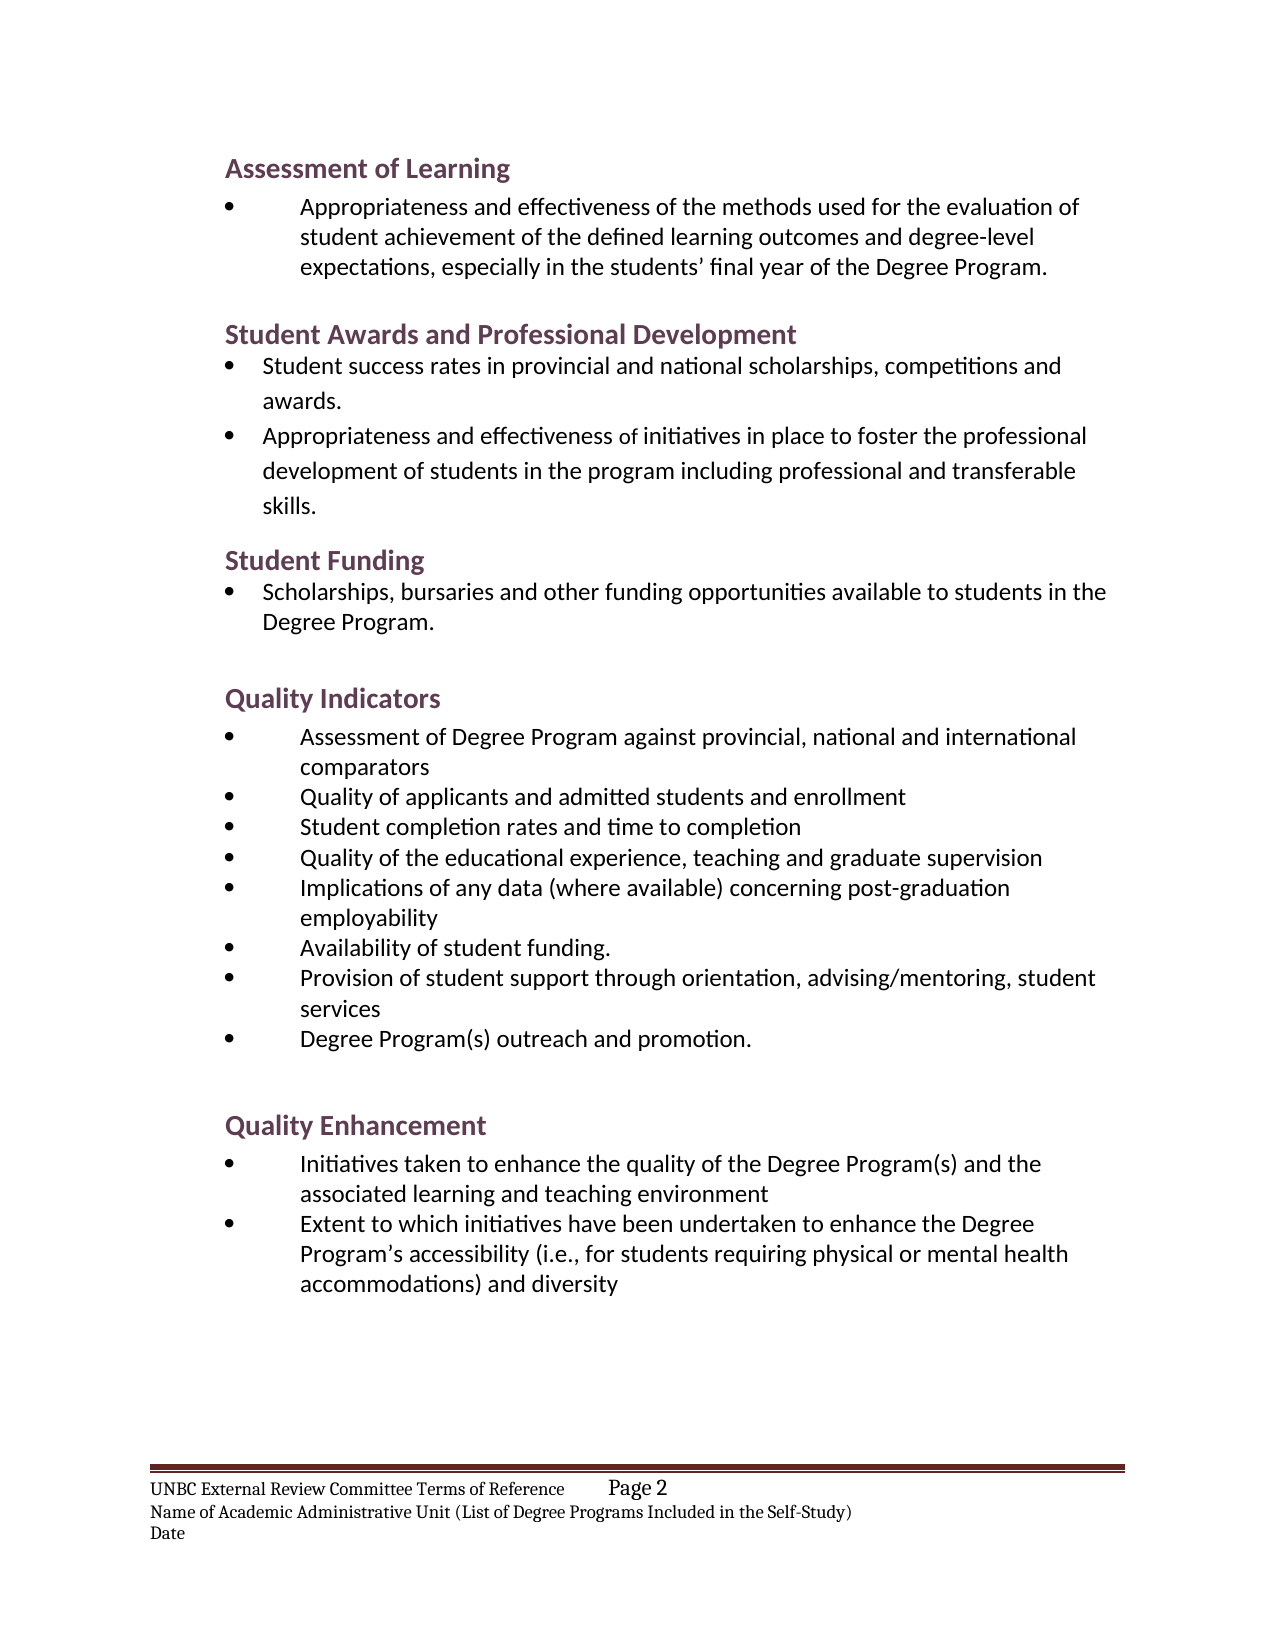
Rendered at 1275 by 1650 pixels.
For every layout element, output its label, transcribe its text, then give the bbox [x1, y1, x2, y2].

list Appropriateness and effectiveness of initiatives in place to foster the professional development of students in the program including professional and transferable skills. [225, 420, 1125, 521]
list Implications of any data (where available) concerning post-graduation employability [225, 872, 1125, 932]
list Scholarships, bursaries and other funding opportunities available to students in the Degree Program. [225, 576, 1125, 637]
list Assessment of Degree Program against provincial, national and international comparators [225, 721, 1125, 781]
list Availability of student funding. [225, 932, 1125, 963]
list Student completion rates and time to completion [225, 812, 1125, 842]
subtitle Assessment of Learning [225, 150, 1125, 186]
list Extent to which initiatives have been undertaken to enhance the Degree Program’s accessibility (i.e., for students requiring physical or mental health accommodations) and diversity [225, 1208, 1125, 1299]
list Appropriateness and effectiveness of the methods used for the evaluation of student achievement of the defined learning outcomes and degree-level expectations, especially in the students’ final year of the Degree Program. [225, 191, 1125, 282]
text Student Funding [150, 546, 1125, 576]
list Quality of applicants and admitted students and enrollment [225, 781, 1125, 812]
list Student success rates in provincial and national scholarships, competitions and awards. [225, 350, 1125, 416]
subtitle Quality Indicators [225, 680, 1125, 716]
list Quality of the educational experience, teaching and graduate supervision [225, 842, 1125, 872]
text Student Awards and Professional Development [150, 320, 1125, 350]
list Initiatives taken to enhance the quality of the Degree Program(s) and the associated learning and teaching environment [225, 1148, 1125, 1208]
list Provision of student support through orientation, advising/mentoring, student services [225, 963, 1125, 1023]
list Degree Program(s) outreach and promotion. [225, 1023, 1125, 1053]
subtitle Quality Enhancement [225, 1107, 1125, 1143]
